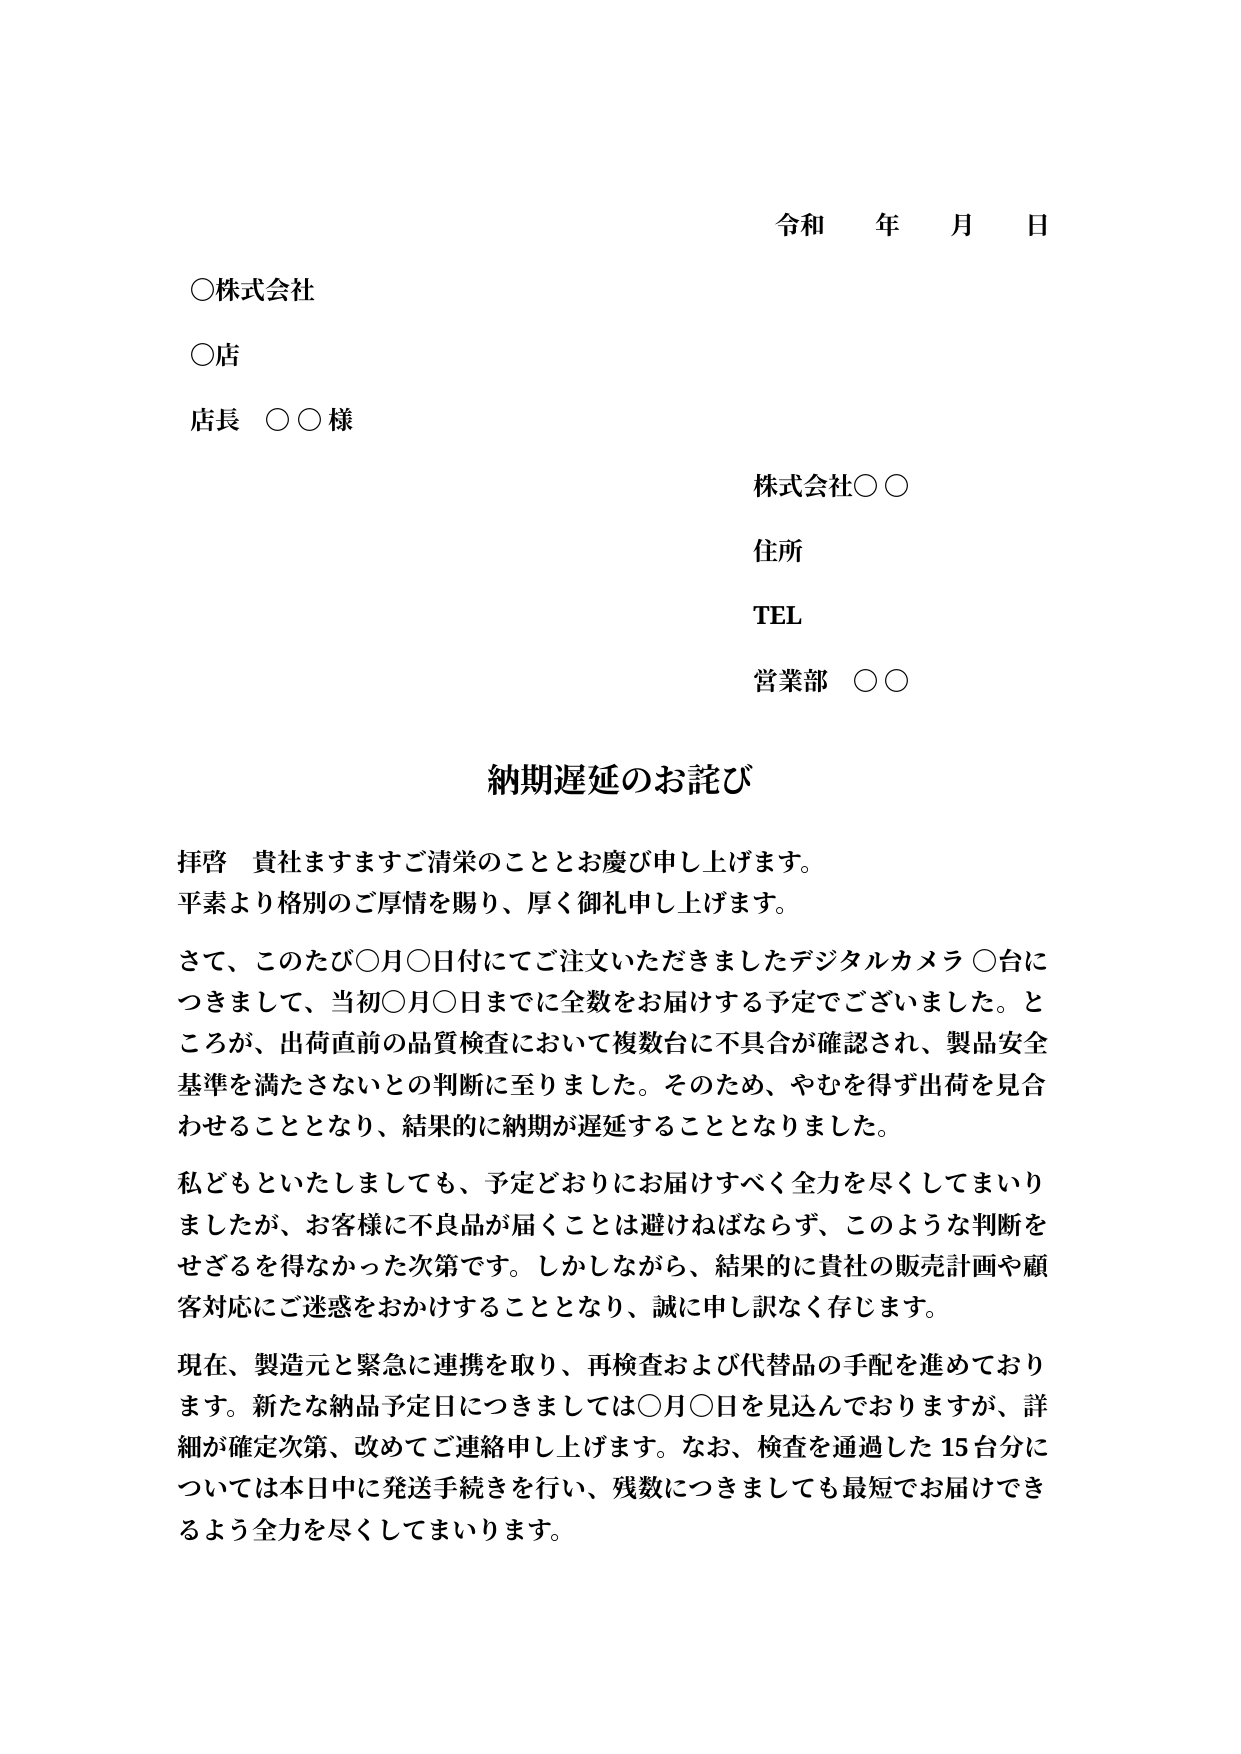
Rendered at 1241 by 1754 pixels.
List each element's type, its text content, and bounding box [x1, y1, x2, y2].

text 令和 年 月 日 [191, 191, 1049, 256]
text 平素より格別のご厚情を賜り、厚く御礼申し上げます。 [177, 884, 1049, 920]
text TEL [753, 582, 1049, 647]
text 私どもといたしましても、予定どおりにお届けすべく全力を尽くしてまいりましたが、お客様に不良品が届くことは避けねばならず、このような判断をせざるを得なかった次第です。しかしながら、結果的に貴社の販売計画や顧客対応にご迷惑をおかけすることとなり、誠に申し訳なく存じます。 [177, 1164, 1049, 1324]
text 営業部 〇 〇 [753, 647, 1049, 712]
text 株式会社〇 〇 [753, 452, 1049, 517]
text 店長 〇 〇 様 [191, 386, 1049, 452]
text 〇店 [191, 321, 1049, 386]
text 拝啓 貴社ますますご清栄のこととお慶び申し上げます。 [177, 843, 1049, 879]
text 〇株式会社 [191, 256, 1049, 321]
text 現在、製造元と緊急に連携を取り、再検査および代替品の手配を進めております。新たな納品予定日につきましては〇月〇日を見込んでおりますが、詳細が確定次第、改めてご連絡申し上げます。なお、検査を通過した15台分については本日中に発送手続きを行い、残数につきましても最短でお届けできるよう全力を尽くしてまいります。 [177, 1345, 1049, 1546]
text 住所 [753, 517, 1049, 582]
text さて、このたび〇月〇日付にてご注文いただきましたデジタルカメラ 〇台につきまして、当初〇月〇日までに全数をお届けする予定でございました。ところが、出荷直前の品質検査において複数台に不具合が確認され、製品安全基準を満たさないとの判断に至りました。そのため、やむを得ず出荷を見合わせることとなり、結果的に納期が遅延することとなりました。 [177, 942, 1049, 1142]
text 納期遅延のお詫び [191, 745, 1049, 810]
